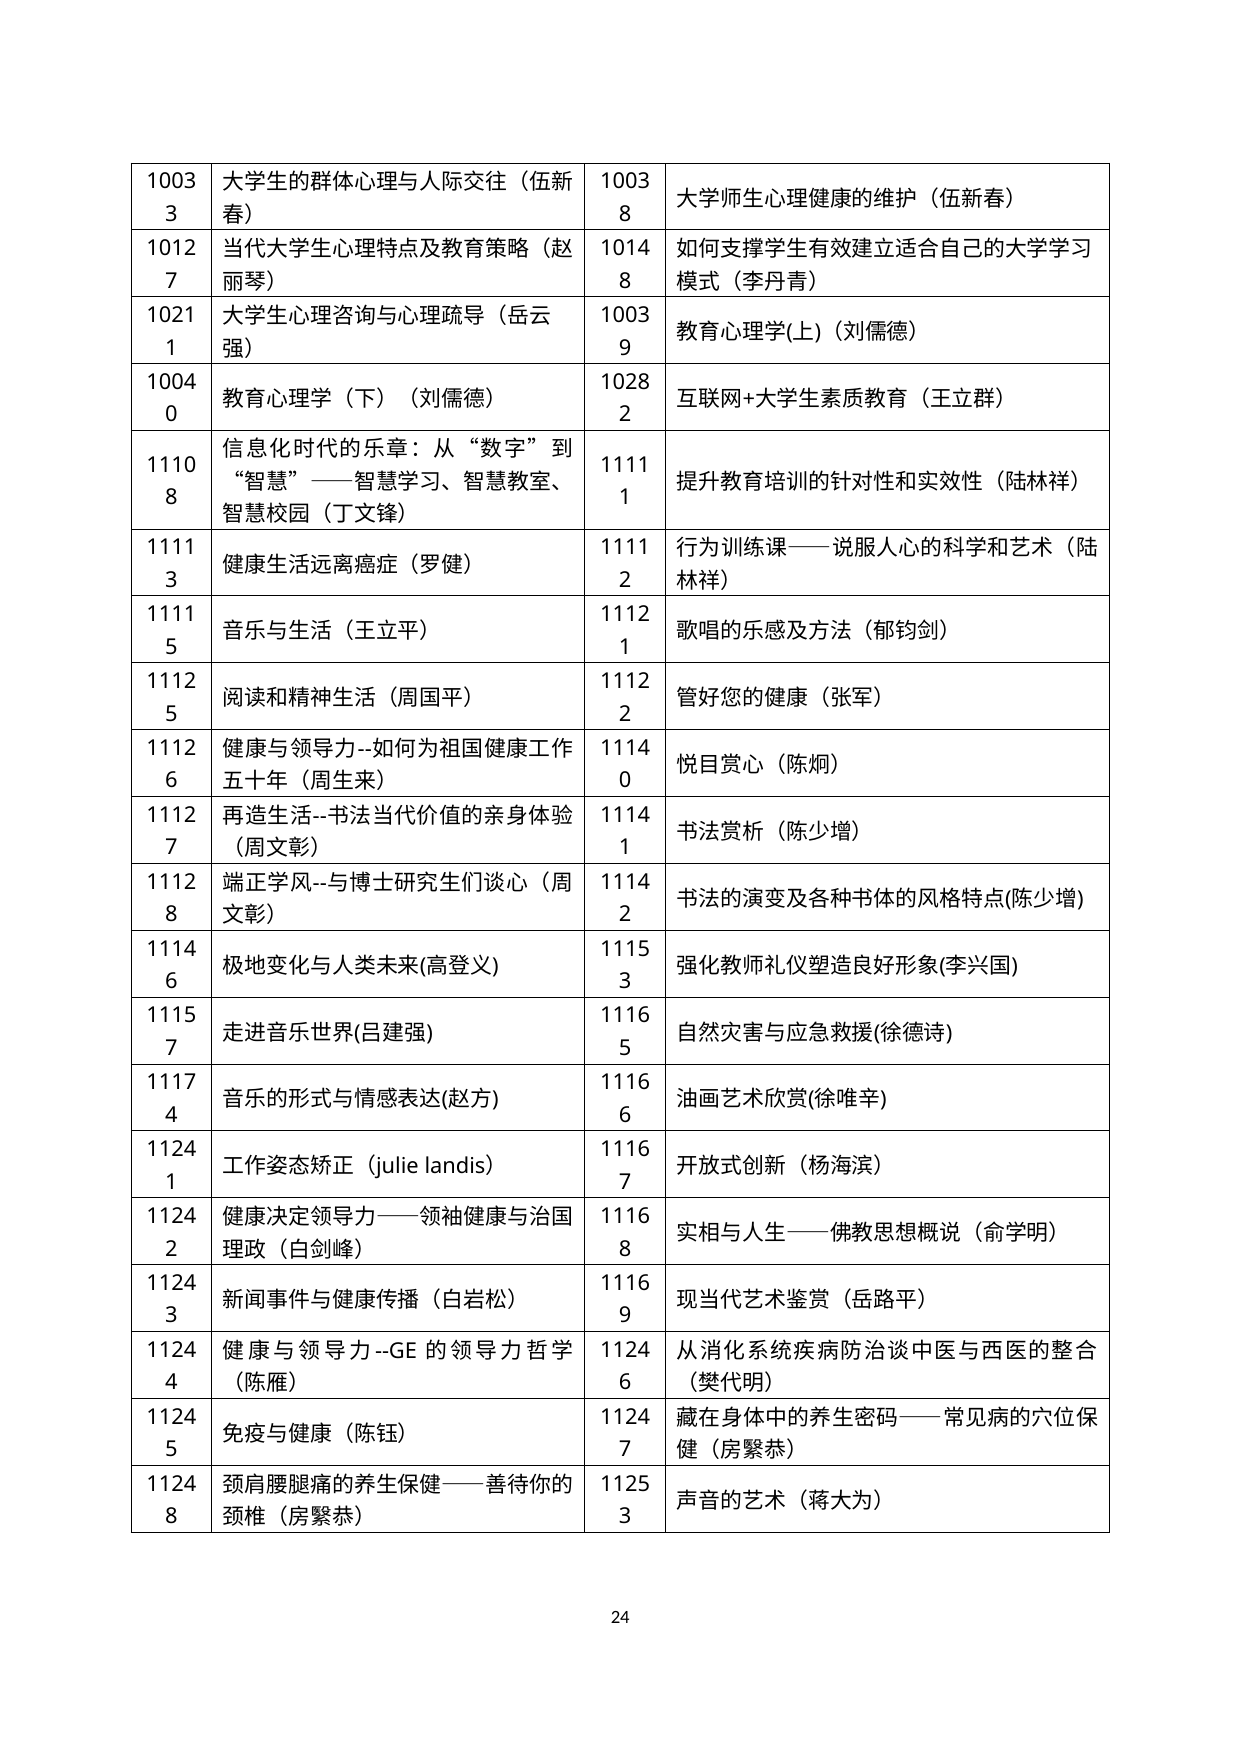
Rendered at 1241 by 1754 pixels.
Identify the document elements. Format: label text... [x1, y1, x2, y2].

table_cell 健康与领导力--如何为祖国健康工作五十年（周生来） [212, 730, 584, 796]
table_cell 10127 [132, 230, 211, 296]
table_cell 极地变化与人类未来(高登义) [212, 931, 584, 997]
table_cell 端正学风--与博士研究生们谈心（周文彰） [212, 864, 584, 930]
table_cell 藏在身体中的养生密码——常见病的穴位保健（房繄恭） [666, 1399, 1109, 1465]
table_cell 健康决定领导力——领袖健康与治国理政（白剑峰） [212, 1198, 584, 1264]
table_cell 新闻事件与健康传播（白岩松） [212, 1265, 584, 1331]
table_cell 11243 [132, 1265, 211, 1331]
table_cell 11241 [132, 1131, 211, 1197]
table_cell 免疫与健康（陈钰） [212, 1399, 584, 1465]
table_cell 健康与领导力--GE的领导力哲学（陈雁） [212, 1332, 584, 1398]
table_cell 再造生活--书法当代价值的亲身体验（周文彰） [212, 797, 584, 863]
table_cell 11126 [132, 730, 211, 796]
table_cell 实相与人生——佛教思想概说（俞学明） [666, 1198, 1109, 1264]
table_cell 当代大学生心理特点及教育策略（赵丽琴） [212, 230, 584, 296]
table_cell 健康生活远离癌症（罗健） [212, 530, 584, 595]
table_cell 走进音乐世界(吕建强) [212, 998, 584, 1063]
table_cell 11248 [132, 1466, 211, 1532]
table_cell 11166 [585, 1065, 665, 1130]
table_cell 10033 [132, 164, 211, 229]
table_cell 大学生心理咨询与心理疏导（岳云强） [212, 297, 584, 363]
table_cell 11111 [585, 431, 665, 528]
table_cell 11146 [132, 931, 211, 997]
table_cell 信息化时代的乐章：从“数字”到“智慧”——智慧学习、智慧教室、智慧校园（丁文锋） [212, 431, 584, 528]
table_cell 11167 [585, 1131, 665, 1197]
table_cell 颈肩腰腿痛的养生保健——善待你的颈椎（房繄恭） [212, 1466, 584, 1532]
table_cell 10038 [585, 164, 665, 229]
table_cell 歌唱的乐感及方法（郁钧剑） [666, 596, 1109, 662]
table_cell 11253 [585, 1466, 665, 1532]
table_cell 11121 [585, 596, 665, 662]
table_cell 11112 [585, 530, 665, 595]
table_cell 11157 [132, 998, 211, 1063]
table_cell 10282 [585, 364, 665, 430]
table_cell 11140 [585, 730, 665, 796]
table_cell 11108 [132, 431, 211, 528]
table_cell 11244 [132, 1332, 211, 1398]
table_cell 11174 [132, 1065, 211, 1130]
table_cell 11122 [585, 663, 665, 729]
table_cell 大学生的群体心理与人际交往（伍新春） [212, 164, 584, 229]
table_cell 如何支撑学生有效建立适合自己的大学学习模式（李丹青） [666, 230, 1109, 296]
table_cell 互联网+大学生素质教育（王立群） [666, 364, 1109, 430]
table_cell 油画艺术欣赏(徐唯辛) [666, 1065, 1109, 1130]
table_cell 行为训练课——说服人心的科学和艺术（陆林祥） [666, 530, 1109, 595]
table_cell 书法赏析（陈少增） [666, 797, 1109, 863]
table_cell 10039 [585, 297, 665, 363]
table_cell 工作姿态矫正（julie landis） [212, 1131, 584, 1197]
table_cell 11142 [585, 864, 665, 930]
table_cell 大学师生心理健康的维护（伍新春） [666, 164, 1109, 229]
table_cell 管好您的健康（张军） [666, 663, 1109, 729]
table_cell 11245 [132, 1399, 211, 1465]
table_cell 10211 [132, 297, 211, 363]
table_cell 10148 [585, 230, 665, 296]
table_cell 11113 [132, 530, 211, 595]
table_cell 教育心理学（下）（刘儒德） [212, 364, 584, 430]
table_cell 从消化系统疾病防治谈中医与西医的整合（樊代明） [666, 1332, 1109, 1398]
table_cell 自然灾害与应急救援(徐德诗) [666, 998, 1109, 1063]
table_cell 10040 [132, 364, 211, 430]
table_cell 阅读和精神生活（周国平） [212, 663, 584, 729]
table_cell 音乐与生活（王立平） [212, 596, 584, 662]
table_cell 书法的演变及各种书体的风格特点(陈少增) [666, 864, 1109, 930]
table_cell 11141 [585, 797, 665, 863]
table_cell 11242 [132, 1198, 211, 1264]
table_cell 提升教育培训的针对性和实效性（陆林祥） [666, 431, 1109, 528]
table_cell 11128 [132, 864, 211, 930]
table_cell 11165 [585, 998, 665, 1063]
table_cell 强化教师礼仪塑造良好形象(李兴国) [666, 931, 1109, 997]
table_cell 11115 [132, 596, 211, 662]
table_cell 现当代艺术鉴赏（岳路平） [666, 1265, 1109, 1331]
table_cell 11127 [132, 797, 211, 863]
table_cell 11169 [585, 1265, 665, 1331]
table_cell 11168 [585, 1198, 665, 1264]
table_cell 教育心理学(上)（刘儒德） [666, 297, 1109, 363]
table_cell 音乐的形式与情感表达(赵方) [212, 1065, 584, 1130]
table_cell 11125 [132, 663, 211, 729]
table_cell 开放式创新（杨海滨） [666, 1131, 1109, 1197]
table_cell 11247 [585, 1399, 665, 1465]
table_cell 悦目赏心（陈炯） [666, 730, 1109, 796]
table_cell 声音的艺术（蒋大为） [666, 1466, 1109, 1532]
table_cell 11246 [585, 1332, 665, 1398]
table_cell 11153 [585, 931, 665, 997]
